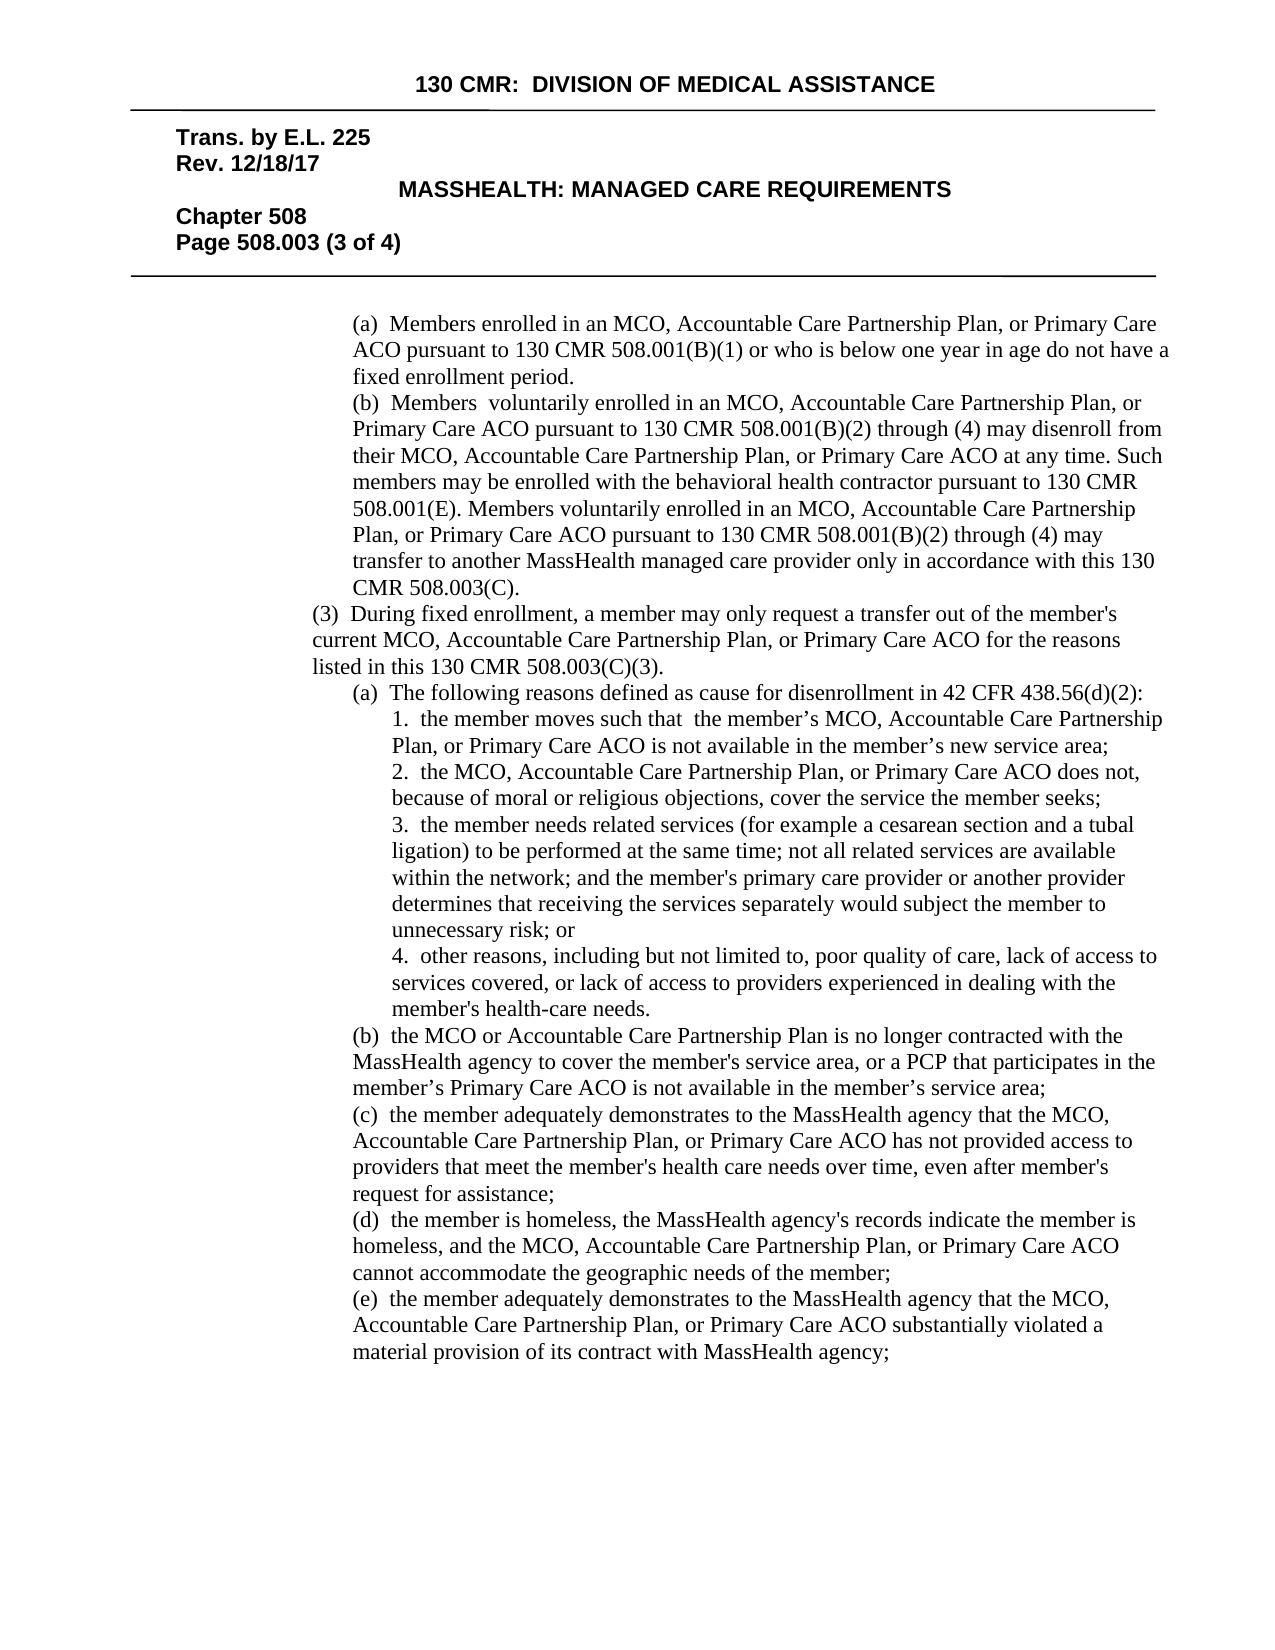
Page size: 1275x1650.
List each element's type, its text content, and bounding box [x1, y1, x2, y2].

text (a) The following reasons defined as cause for disenrollment in 42 CFR 438.56(d)(2): [352, 679, 1174, 705]
text 4. other reasons, including but not limited to, poor quality of care, lack of access to services covered, or lack of access to providers experienced in dealing with the member's health-care needs. [392, 943, 1174, 1022]
text Rev. 12/18/17 [176, 150, 1174, 176]
text (3) During fixed enrollment, a member may only request a transfer out of the member's current MCO, Accountable Care Partnership Plan, or Primary Care ACO for the reasons listed in this 130 CMR 508.003(C)(3). [312, 600, 1174, 679]
text Chapter 508 [176, 203, 1174, 229]
text 1. the member moves such that the member’s MCO, Accountable Care Partnership Plan, or Primary Care ACO is not available in the member’s new service area; [392, 705, 1174, 758]
text MASSHEALTH: MANAGED CARE REQUIREMENTS [176, 176, 1174, 203]
text 130 CMR: DIVISION OF MEDICAL ASSISTANCE [176, 71, 1174, 97]
text (b) the MCO or Accountable Care Partnership Plan is no longer contracted with the MassHealth agency to cover the member's service area, or a PCP that participates in the member’s Primary Care ACO is not available in the member’s service area; [352, 1022, 1174, 1101]
text (c) the member adequately demonstrates to the MassHealth agency that the MCO, Accountable Care Partnership Plan, or Primary Care ACO has not provided access to providers that meet the member's health care needs over time, even after member's request for assistance; [352, 1101, 1174, 1206]
text Page 508.003 (3 of 4) [176, 229, 1174, 255]
text (a) Members enrolled in an MCO, Accountable Care Partnership Plan, or Primary Care ACO pursuant to 130 CMR 508.001(B)(1) or who is below one year in age do not have a fixed enrollment period. [352, 310, 1174, 389]
text 3. the member needs related services (for example a cesarean section and a tubal ligation) to be performed at the same time; not all related services are available within the network; and the member's primary care provider or another provider determines that receiving the services separately would subject the member to unnecessary risk; or [392, 811, 1174, 943]
text (d) the member is homeless, the MassHealth agency's records indicate the member is homeless, and the MCO, Accountable Care Partnership Plan, or Primary Care ACO cannot accommodate the geographic needs of the member; [352, 1206, 1174, 1285]
text Trans. by E.L. 225 [176, 124, 1174, 150]
text 2. the MCO, Accountable Care Partnership Plan, or Primary Care ACO does not, because of moral or religious objections, cover the service the member seeks; [392, 758, 1174, 811]
text (e) the member adequately demonstrates to the MassHealth agency that the MCO, Accountable Care Partnership Plan, or Primary Care ACO substantially violated a material provision of its contract with MassHealth agency; [352, 1285, 1174, 1364]
text (b) Members voluntarily enrolled in an MCO, Accountable Care Partnership Plan, or Primary Care ACO pursuant to 130 CMR 508.001(B)(2) through (4) may disenroll from their MCO, Accountable Care Partnership Plan, or Primary Care ACO at any time. Such members may be enrolled with the behavioral health contractor pursuant to 130 CMR 508.001(E). Members voluntarily enrolled in an MCO, Accountable Care Partnership Plan, or Primary Care ACO pursuant to 130 CMR 508.001(B)(2) through (4) may transfer to another MassHealth managed care provider only in accordance with this 130 CMR 508.003(C). [352, 389, 1174, 600]
